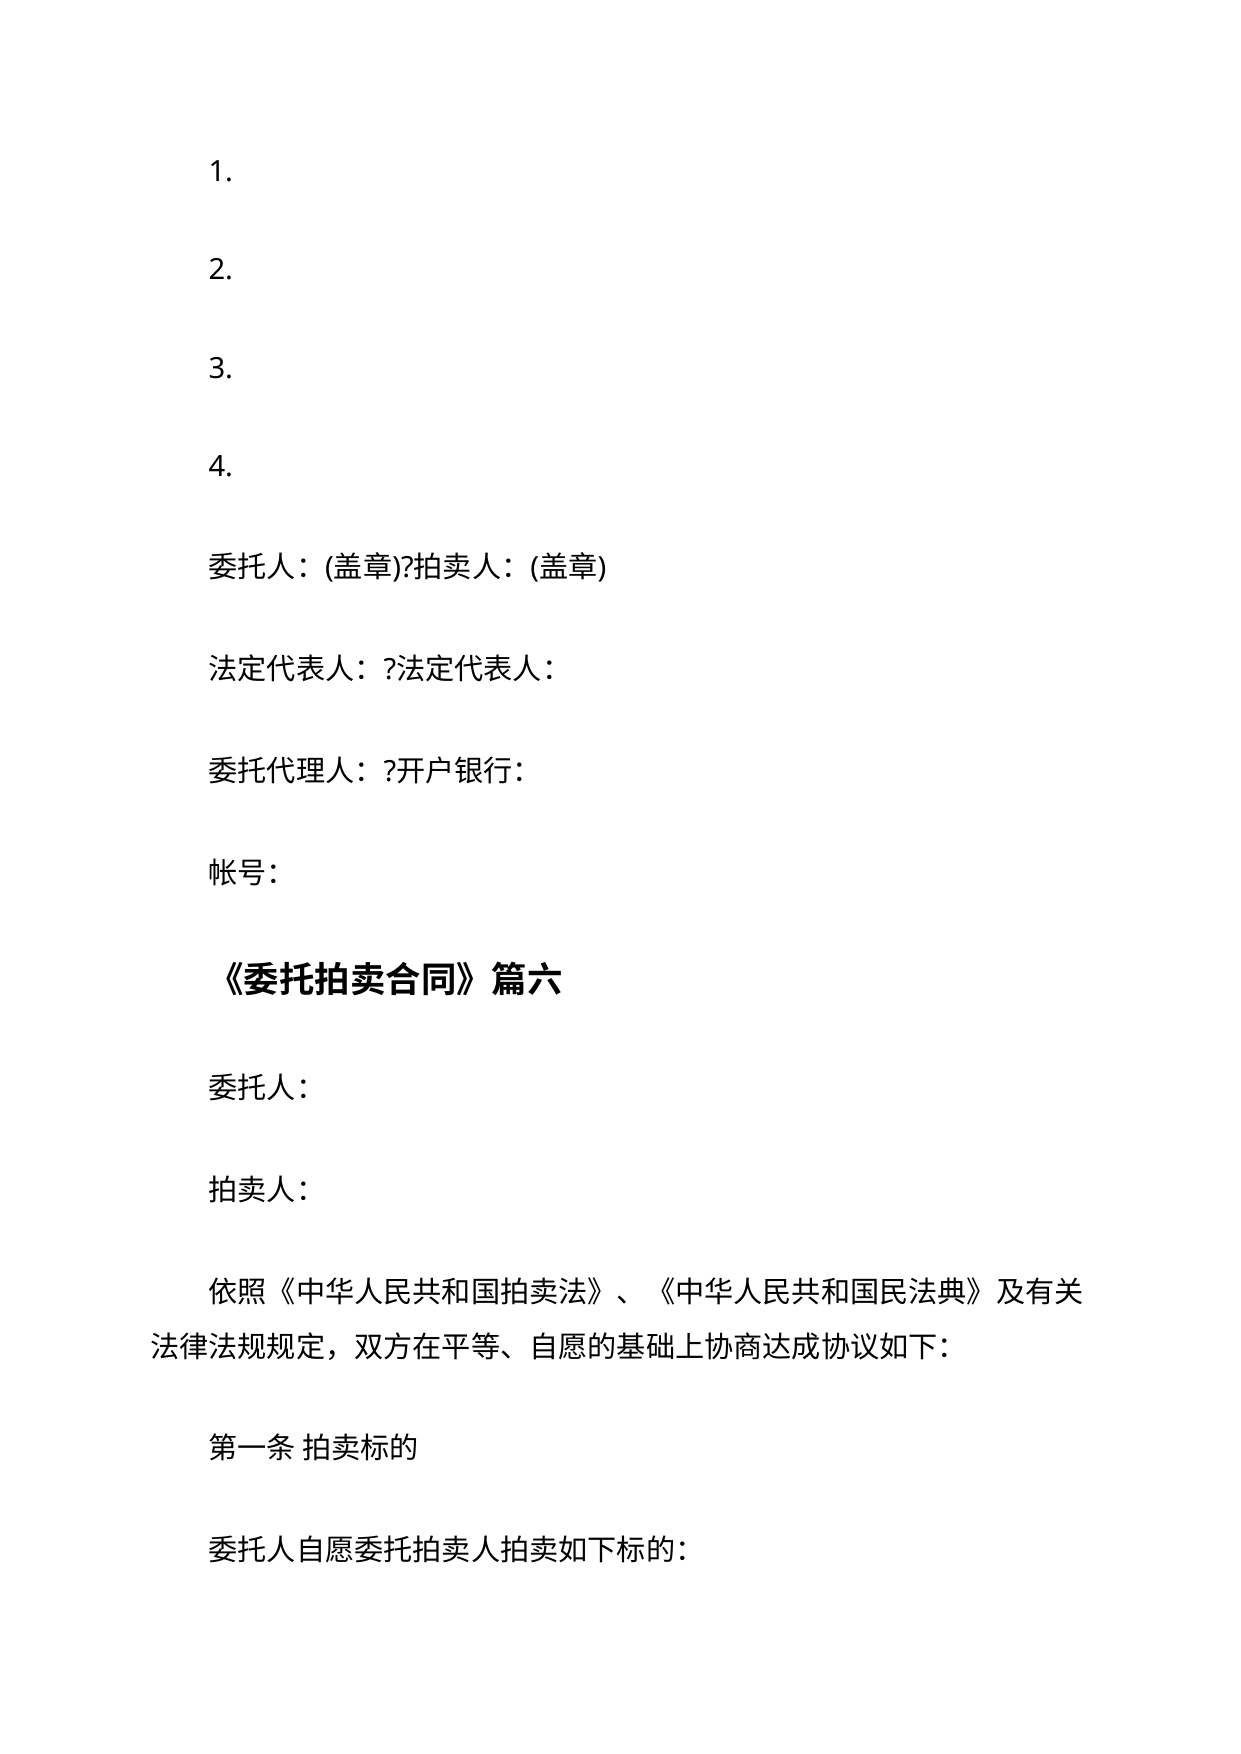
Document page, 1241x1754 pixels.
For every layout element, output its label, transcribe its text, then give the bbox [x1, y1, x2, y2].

text 法定代表人：?法定代表人： [150, 646, 1090, 688]
text 委托人自愿委托拍卖人拍卖如下标的： [150, 1527, 1090, 1569]
text 《委托拍卖合同》篇六 [150, 951, 1090, 1003]
text 3. [150, 347, 1090, 387]
text 2. [150, 248, 1090, 288]
text 委托人：(盖章)?拍卖人：(盖章) [150, 544, 1090, 586]
text 委托人： [150, 1065, 1090, 1107]
text 委托代理人：?开户银行： [150, 748, 1090, 790]
text 依照《中华人民共和国拍卖法》、《中华人民共和国民法典》及有关法律法规规定，双方在平等、自愿的基础上协商达成协议如下： [150, 1268, 1090, 1366]
text 第一条 拍卖标的 [150, 1425, 1090, 1467]
text 帐号： [150, 850, 1090, 892]
text 4. [150, 445, 1090, 485]
text 1. [150, 150, 1090, 190]
text 拍卖人： [150, 1167, 1090, 1209]
